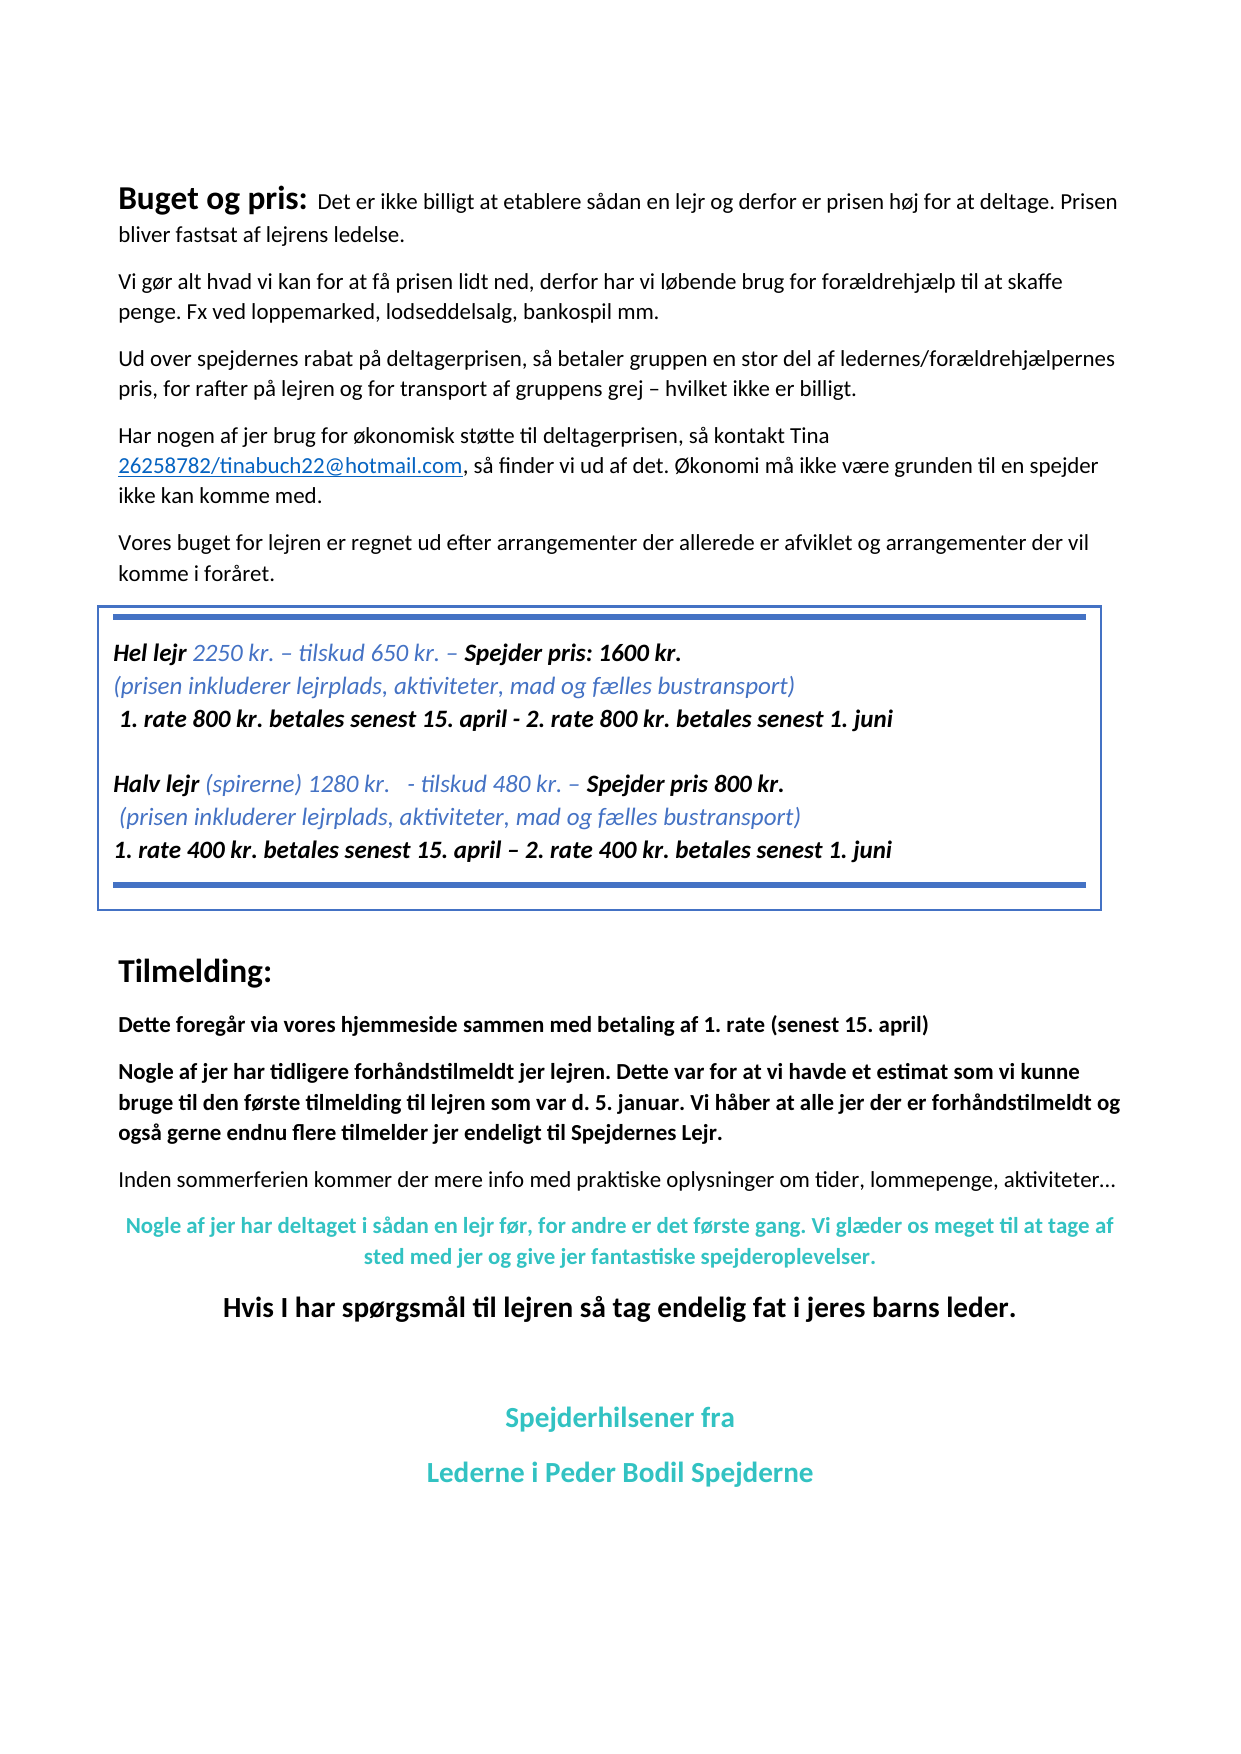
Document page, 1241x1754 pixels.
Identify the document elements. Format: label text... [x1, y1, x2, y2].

text Nogle af jer har deltaget i sådan en lejr før, for andre er det første gang. Vi glæder os meget til at tage af sted med jer og give jer fantastiske spejderoplevelser. [118, 1212, 1122, 1270]
text Vi gør alt hvad vi kan for at få prisen lidt ned, derfor har vi løbende brug for forældrehjælp til at skaffe penge. Fx ved loppemarked, lodseddelsalg, bankospil mm. [118, 267, 1122, 325]
text Lederne i Peder Bodil Spejderne [118, 1454, 1122, 1489]
text Tilmelding: [118, 606, 1122, 991]
text Spejderhilsener fra [118, 1399, 1122, 1434]
text Hvis I har spørgsmål til lejren så tag endelig fat i jeres barns leder. [118, 1289, 1122, 1324]
text Vores buget for lejren er regnet ud efter arrangementer der allerede er afviklet og arrangementer der vil komme i foråret. [118, 528, 1122, 587]
text Ud over spejdernes rabat på deltagerprisen, så betaler gruppen en stor del af ledernes/forældrehjælpernes pris, for rafter på lejren og for transport af gruppens grej – hvilket ikke er billigt. [118, 344, 1122, 402]
text Inden sommerferien kommer der mere info med praktiske oplysninger om tider, lommepenge, aktiviteter… [118, 1165, 1122, 1193]
text Nogle af jer har tidligere forhåndstilmeldt jer lejren. Dette var for at vi havde et estimat som vi kunne bruge til den første tilmelding til lejren som var d. 5. januar. Vi håber at alle jer der er forhåndstilmeldt og også gerne endnu flere tilmelder jer endeligt til Spejdernes Lejr. [118, 1057, 1122, 1146]
text Buget og pris: Det er ikke billigt at etablere sådan en lejr og derfor er prisen høj for at deltage. Prisen bliver fastsat af lejrens ledelse. [118, 177, 1122, 248]
text Har nogen af jer brug for økonomisk støtte til deltagerprisen, så kontakt Tina 26258782/tinabuch22@hotmail.com, så finder vi ud af det. Økonomi må ikke være grunden til en spejder ikke kan komme med. [118, 421, 1122, 509]
text Dette foregår via vores hjemmeside sammen med betaling af 1. rate (senest 15. april) [118, 1011, 1122, 1038]
